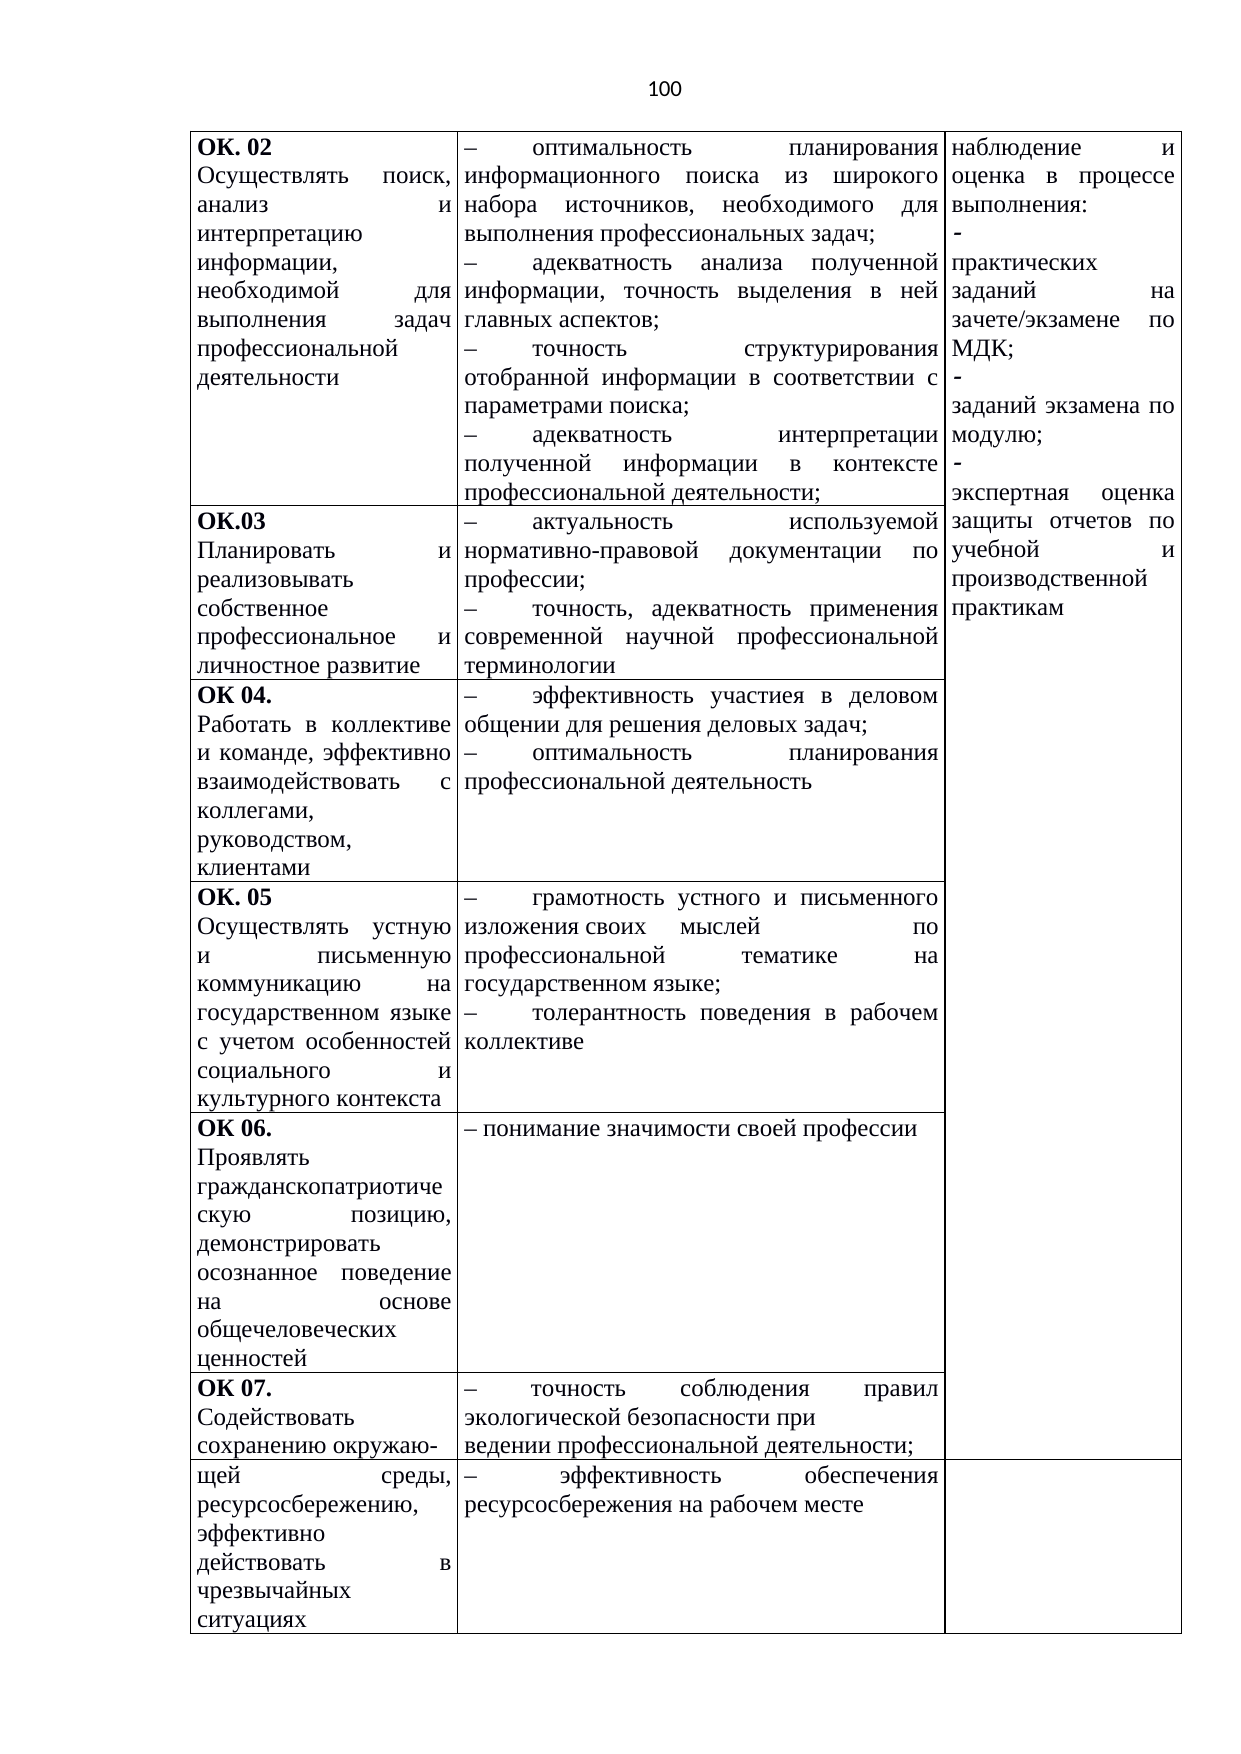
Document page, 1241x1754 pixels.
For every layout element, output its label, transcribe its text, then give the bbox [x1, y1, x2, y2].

table_cell – точность соблюдения правил экологической безопасности при ведении профессиональной деятельности; [458, 1373, 944, 1459]
table_cell эффективность участиея в деловом общении для решения деловых задач; оптимальность планирования профессиональной деятельность [458, 680, 944, 881]
table_cell ОК.03 Планировать и реализовывать собственное профессиональное и личностное развитие [191, 506, 457, 679]
table_cell оптимальность планирования информационного поиска из широкого набора источников, необходимого для выполнения профессиональных задач; адекватность анализа полученной информации, точность выделения в ней главных аспектов; точность структурирования отобранной информации в соответствии с параметрами поиска; адекватность интерпретации полученной информации в контексте профессиональной деятельности; [458, 132, 944, 505]
table_cell – понимание значимости своей профессии [458, 1113, 944, 1372]
table_cell актуальность используемой нормативно-правовой документации по профессии; точность, адекватность применения современной научной профессиональной терминологии [458, 506, 944, 679]
table_cell ОК. 02 Осуществлять поиск, анализ и интерпретацию информации, необходимой для выполнения задач профессиональной деятельности [191, 132, 457, 505]
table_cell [946, 132, 1181, 1459]
table_cell – эффективность обеспечения ресурсосбережения на рабочем месте [458, 1460, 944, 1633]
table_cell ОК 06. Проявлять гражданскопатриотическую позицию, демонстрировать осознанное поведение на основе общечеловеческих ценностей [191, 1113, 457, 1372]
table_cell ОК 04. Работать в коллективе и команде, эффективно взаимодействовать с коллегами, руководством, клиентами [191, 680, 457, 881]
table_cell [946, 1460, 1181, 1633]
table_cell ОК. 05 Осуществлять устную и письменную коммуникацию на государственном языке с учетом особенностей социального и культурного контекста [191, 882, 457, 1112]
table_cell щей среды, ресурсосбережению, эффективно действовать в чрезвычайных ситуациях [191, 1460, 457, 1633]
table_cell ОК 07. Содействовать сохранению окружаю- [191, 1373, 457, 1459]
table_cell грамотность устного и письменного изложения своих мыслей по профессиональной тематике на государственном языке; толерантность поведения в рабочем коллективе [458, 882, 944, 1112]
